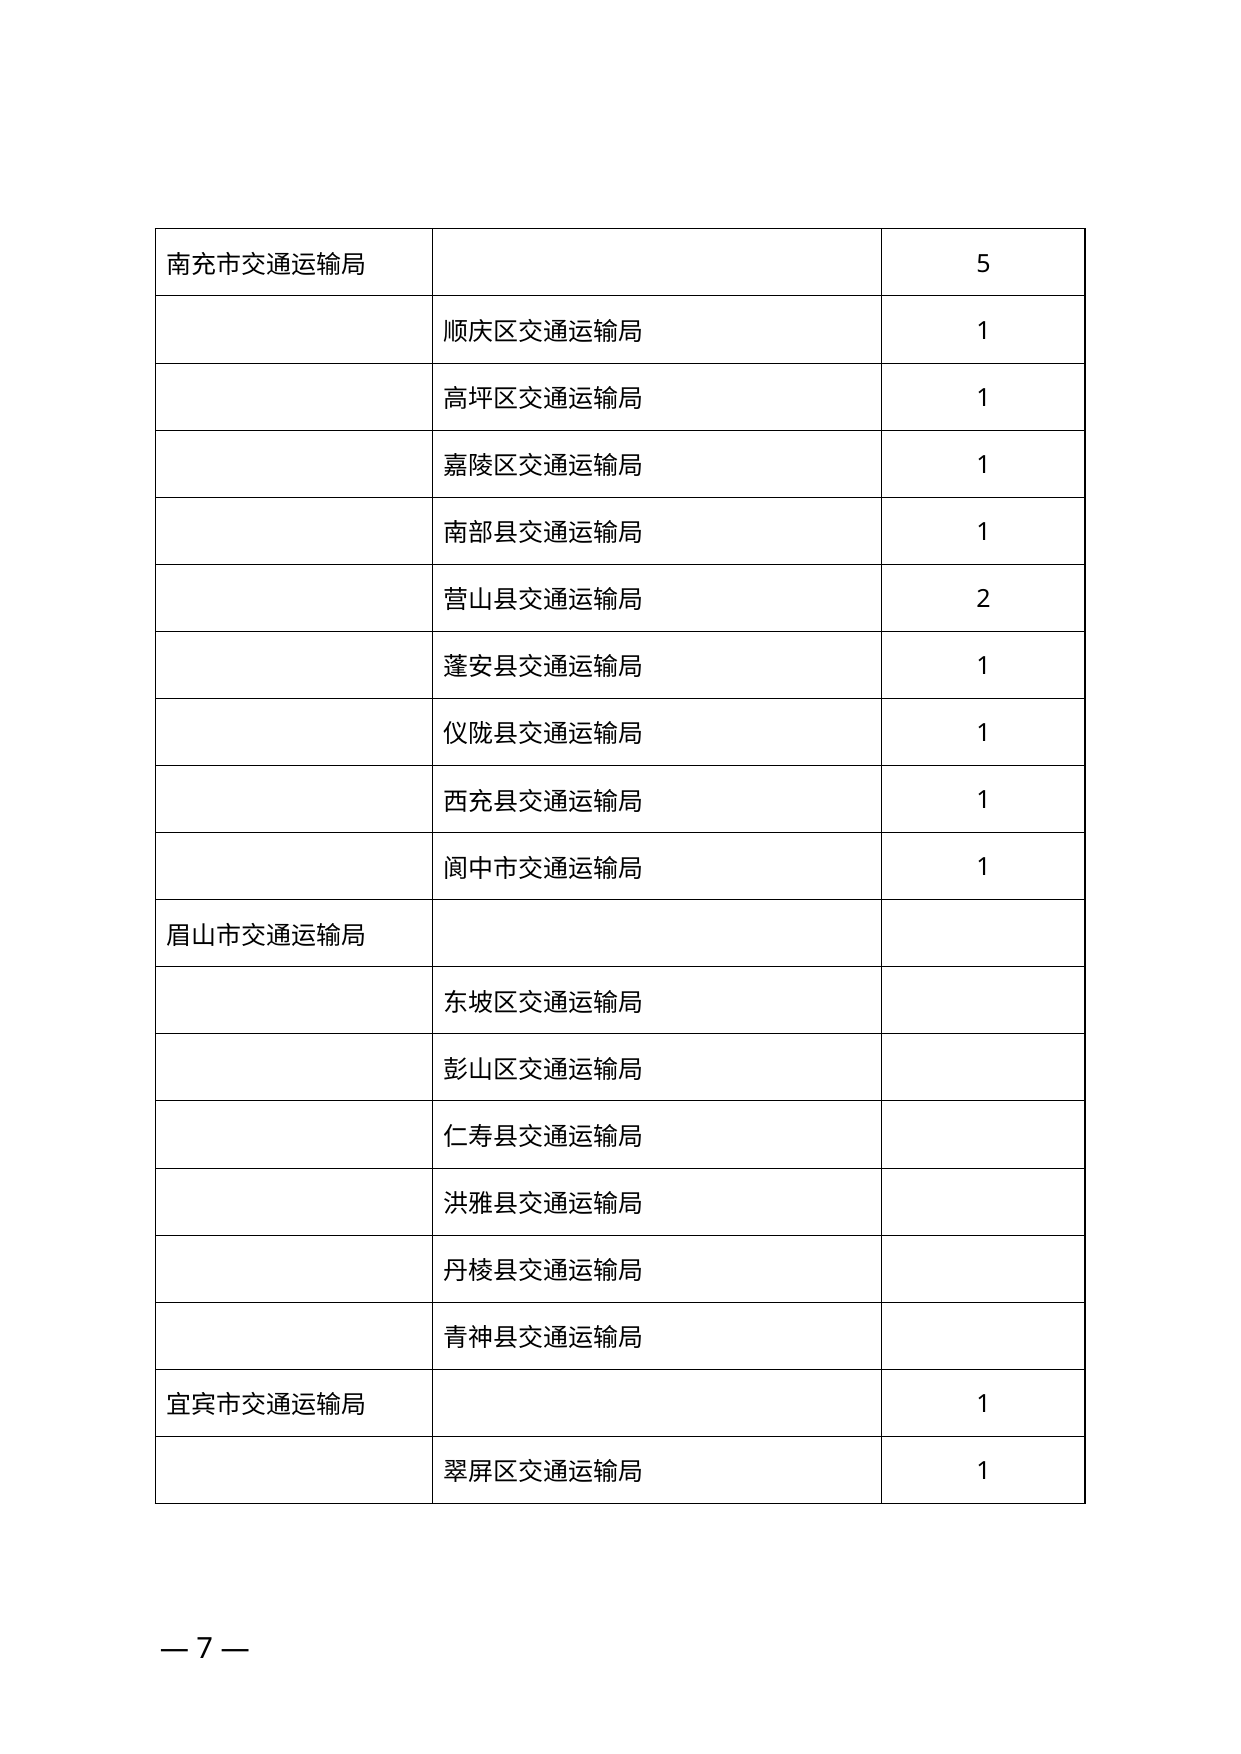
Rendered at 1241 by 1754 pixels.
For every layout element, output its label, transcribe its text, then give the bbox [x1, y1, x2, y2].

table_cell [156, 498, 432, 564]
table_cell 嘉陵区交通运输局 [433, 431, 881, 497]
table_cell [882, 967, 1084, 1033]
table_cell 青神县交通运输局 [433, 1303, 881, 1369]
table_cell 南部县交通运输局 [433, 498, 881, 564]
table_cell [156, 1101, 432, 1167]
table_cell 1 [882, 431, 1084, 497]
table_cell 1 [882, 1437, 1084, 1503]
table_cell [433, 900, 881, 966]
table_cell [156, 1437, 432, 1503]
table_cell 翠屏区交通运输局 [433, 1437, 881, 1503]
table_cell 高坪区交通运输局 [433, 364, 881, 429]
table_cell [156, 565, 432, 631]
table_cell [156, 431, 432, 497]
table_cell [156, 1303, 432, 1369]
table_cell [433, 1370, 881, 1436]
table_cell 仪陇县交通运输局 [433, 699, 881, 765]
table_cell [156, 1236, 432, 1302]
table_cell [156, 632, 432, 698]
table_cell 彭山区交通运输局 [433, 1034, 881, 1100]
table_cell 蓬安县交通运输局 [433, 632, 881, 698]
table_cell 仁寿县交通运输局 [433, 1101, 881, 1167]
table_cell [882, 1034, 1084, 1100]
table_cell 1 [882, 632, 1084, 698]
table_cell [433, 229, 881, 295]
table_cell [156, 833, 432, 899]
table_cell 东坡区交通运输局 [433, 967, 881, 1033]
table_cell 1 [882, 498, 1084, 564]
table_cell 5 [882, 229, 1084, 295]
table_cell [156, 967, 432, 1033]
table_cell 营山县交通运输局 [433, 565, 881, 631]
table_cell 1 [882, 699, 1084, 765]
table_cell [882, 900, 1084, 966]
table_cell 洪雅县交通运输局 [433, 1169, 881, 1234]
table_cell [156, 1034, 432, 1100]
table_cell 眉山市交通运输局 [156, 900, 432, 966]
table_cell 1 [882, 833, 1084, 899]
table_cell 西充县交通运输局 [433, 766, 881, 832]
table_cell [156, 364, 432, 429]
table_cell 1 [882, 364, 1084, 429]
table_cell [156, 766, 432, 832]
table_cell 1 [882, 296, 1084, 362]
table_cell 顺庆区交通运输局 [433, 296, 881, 362]
table_cell 1 [882, 766, 1084, 832]
table_cell [156, 1169, 432, 1234]
table_cell [882, 1169, 1084, 1234]
table_cell 丹棱县交通运输局 [433, 1236, 881, 1302]
table_cell [882, 1236, 1084, 1302]
table_cell [156, 296, 432, 362]
table_cell 阆中市交通运输局 [433, 833, 881, 899]
table_cell 1 [882, 1370, 1084, 1436]
table_cell 2 [882, 565, 1084, 631]
table_cell 南充市交通运输局 [156, 229, 432, 295]
table_cell [882, 1303, 1084, 1369]
table_cell [156, 699, 432, 765]
table_cell [882, 1101, 1084, 1167]
table_cell 宜宾市交通运输局 [156, 1370, 432, 1436]
